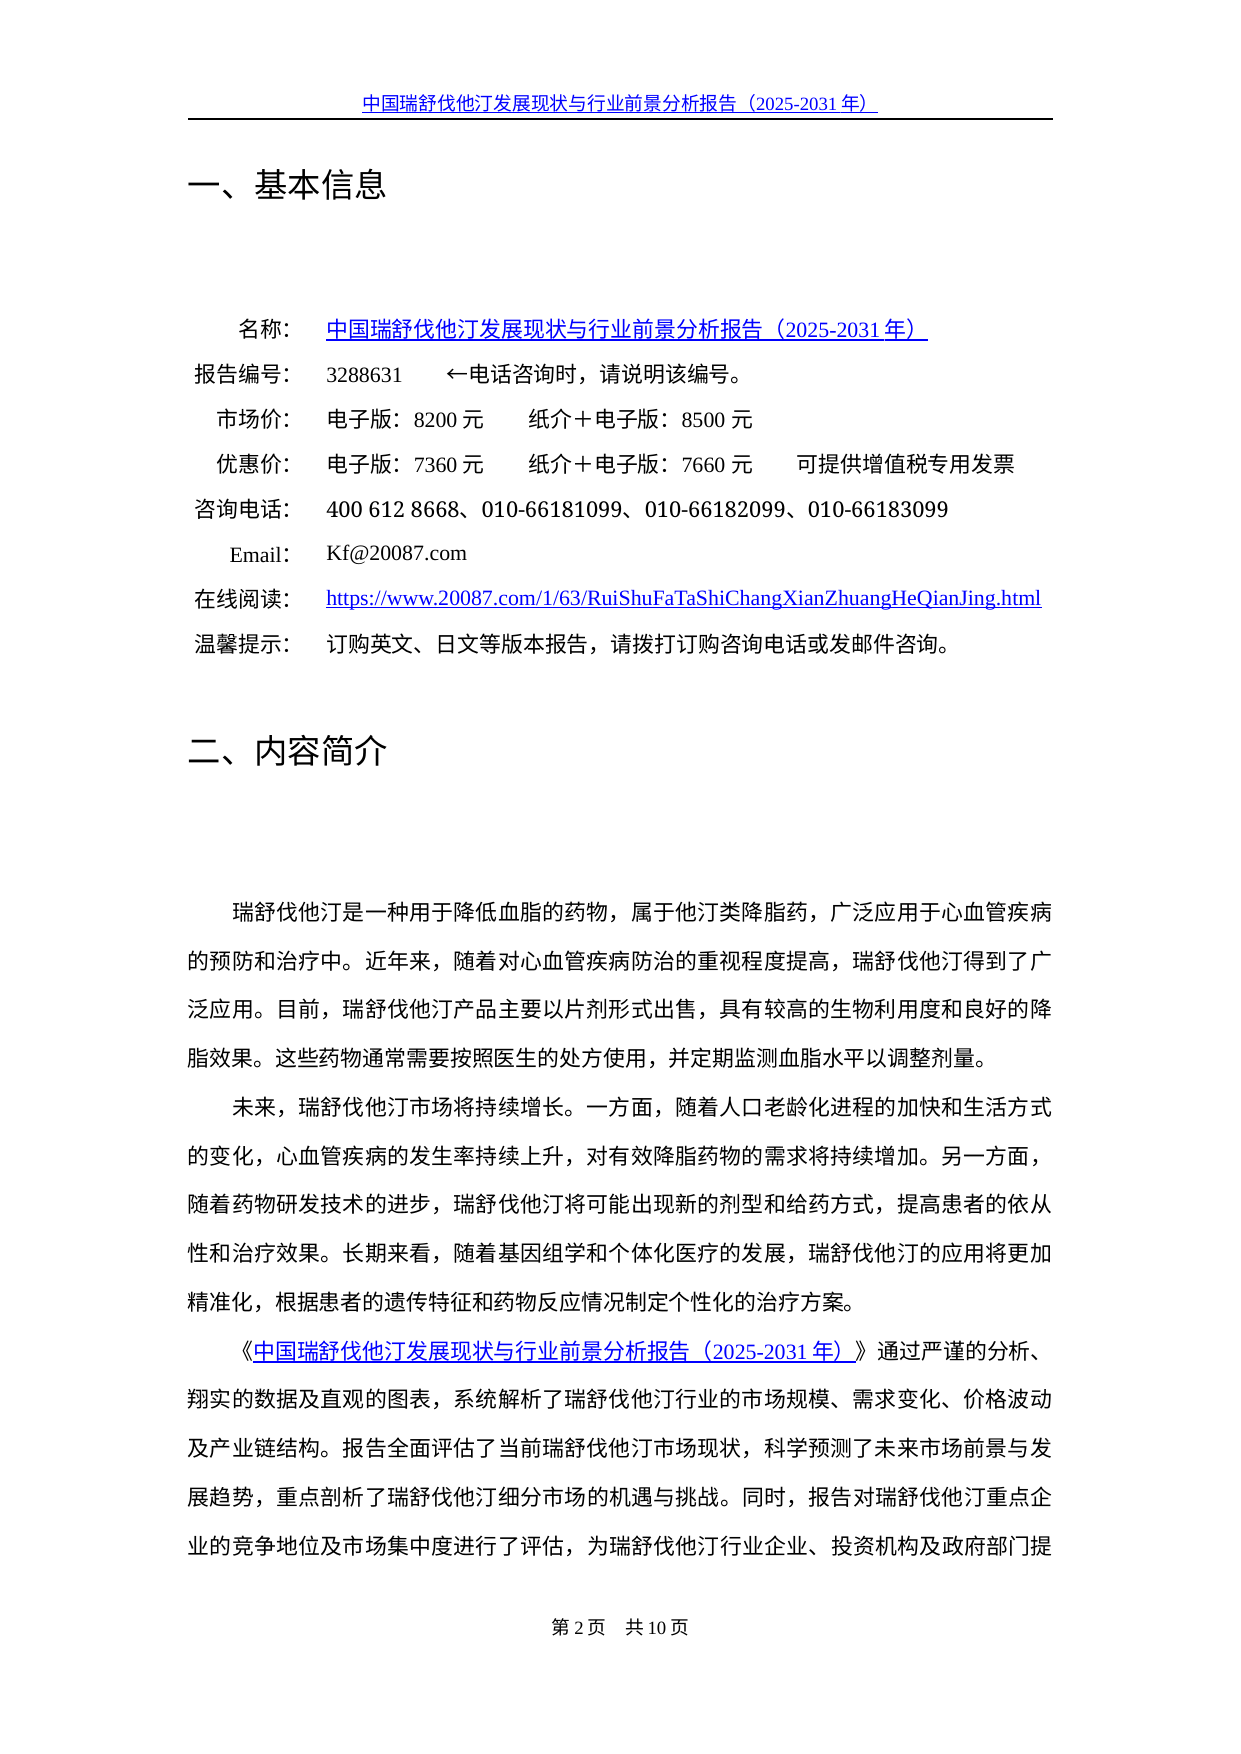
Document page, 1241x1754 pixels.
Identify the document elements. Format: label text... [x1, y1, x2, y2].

table_cell 优惠价： [167, 447, 315, 492]
title 一、基本信息 [187, 150, 1053, 215]
table_cell 电子版：8200 元 纸介＋电子版：8500 元 [315, 402, 1073, 447]
table_cell 温馨提示： [167, 627, 315, 672]
table_cell Kf@20087.com [315, 537, 1073, 582]
table_header 名称： [167, 312, 315, 357]
table_cell 订购英文、日文等版本报告，请拨打订购咨询电话或发邮件咨询。 [315, 627, 1073, 672]
table_cell 报告编号： [167, 357, 315, 402]
table_cell Email： [167, 537, 315, 582]
table_cell [315, 582, 1073, 627]
table_cell 咨询电话： [167, 492, 315, 537]
table_cell 市场价： [167, 402, 315, 447]
table_cell 3288631 ←电话咨询时，请说明该编号。 [315, 357, 1073, 402]
table_cell 400 612 8668、010-66181099、010-66182099、010-66183099 [315, 492, 1073, 537]
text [187, 894, 1053, 1561]
title 二、内容简介 [187, 717, 1053, 782]
table_cell 在线阅读： [167, 582, 315, 627]
table_header 中国瑞舒伐他汀发展现状与行业前景分析报告（2025-2031年） [315, 312, 1073, 357]
table_cell 电子版：7360 元 纸介＋电子版：7660 元 可提供增值税专用发票 [315, 447, 1073, 492]
